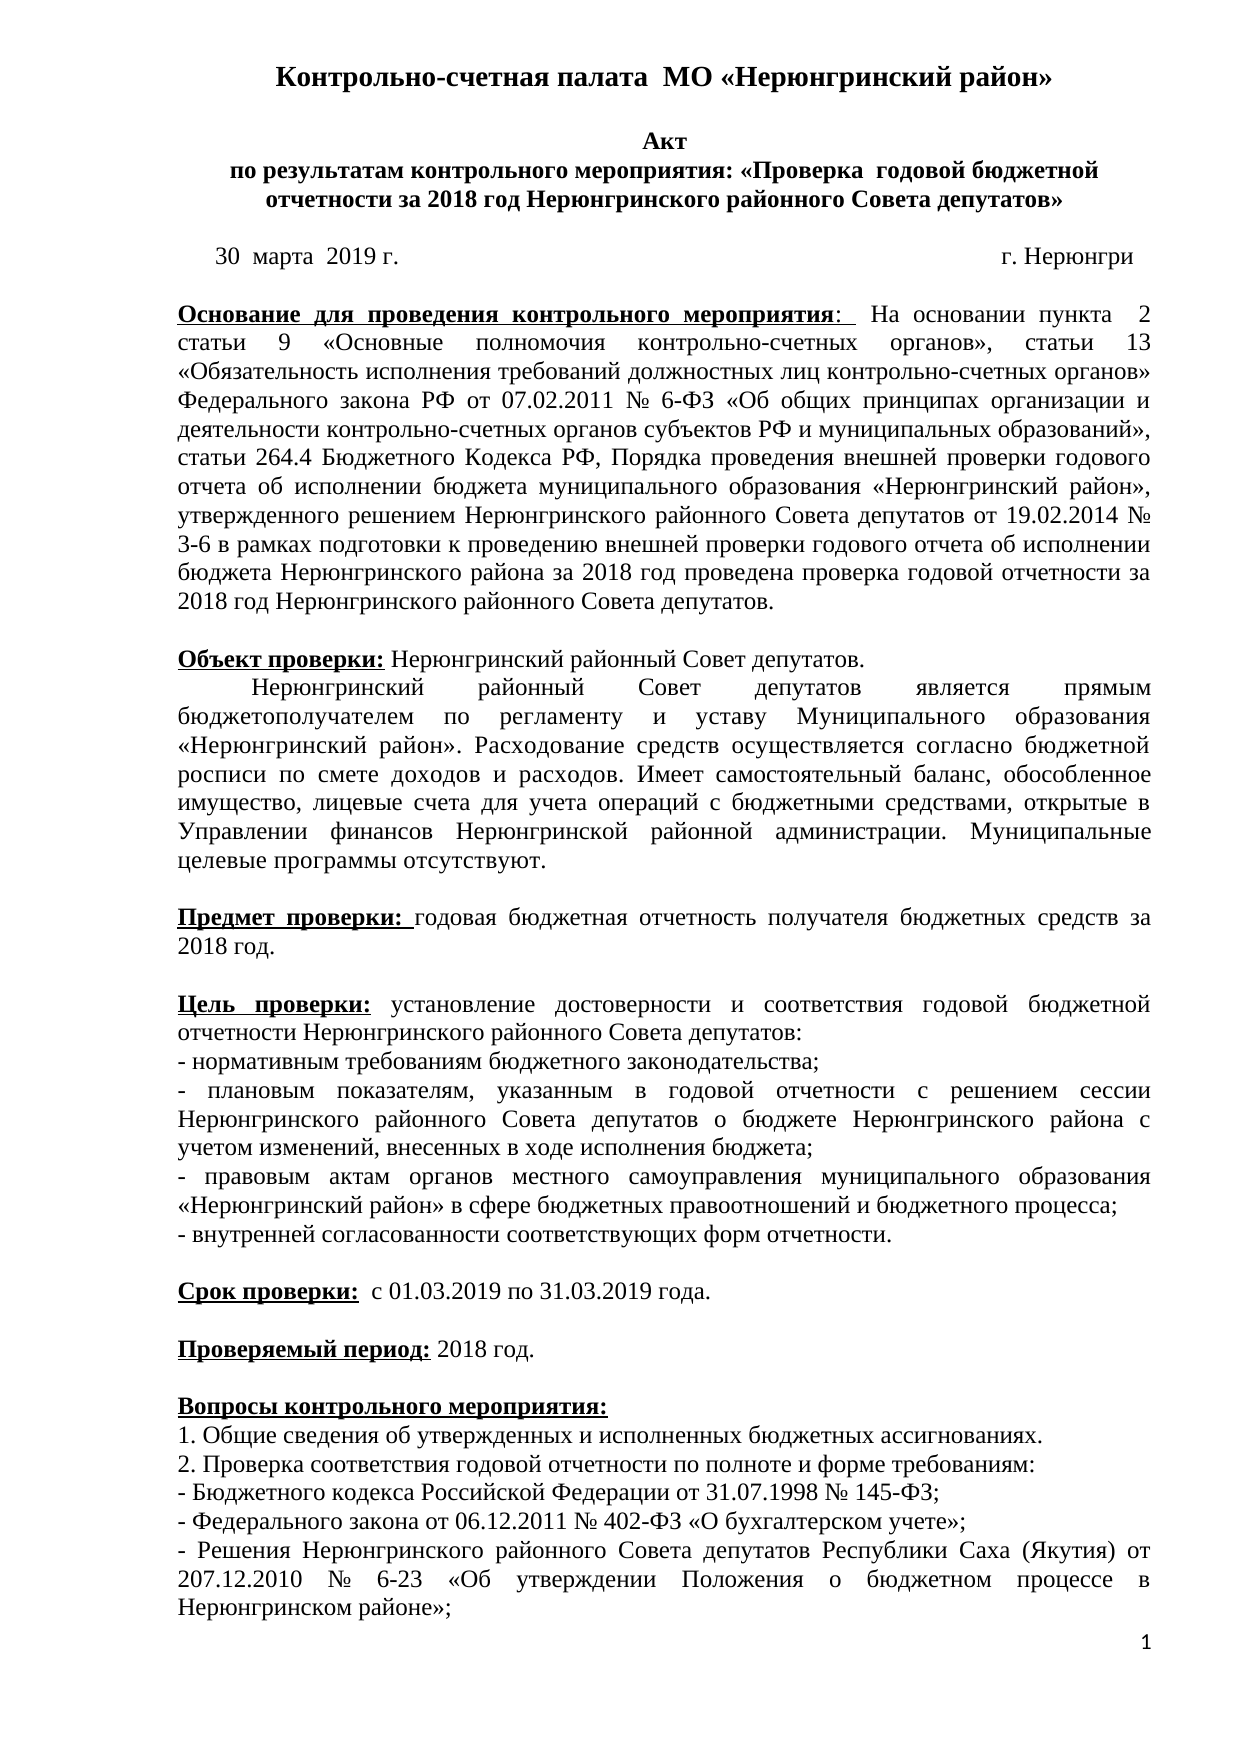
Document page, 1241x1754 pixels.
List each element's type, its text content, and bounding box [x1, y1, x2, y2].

text - внутренней согласованности соответствующих форм отчетности. [177, 1219, 1152, 1247]
text Цель проверки: установление достоверности и соответствия годовой бюджетной отчетности Нерюнгринского районного Совета депутатов: [177, 989, 1152, 1046]
text 2. Проверка соответствия годовой отчетности по полноте и форме требованиям: [177, 1449, 1152, 1477]
text Предмет проверки: годовая бюджетная отчетность получателя бюджетных средств за 2018 год. [177, 902, 1152, 960]
text Срок проверки: с 01.03.2019 по 31.03.2019 года. [177, 1276, 1152, 1305]
text Контрольно-счетная палата МО «Нерюнгринский район» [177, 59, 1152, 93]
text - правовым актам органов местного самоуправления муниципального образования «Нерюнгринский район» в сфере бюджетных правоотношений и бюджетного процесса; [177, 1161, 1152, 1219]
text Основание для проведения контрольного мероприятия: На основании пункта 2 статьи 9 «Основные полномочия контрольно-счетных органов», статьи 13 «Обязательность исполнения требований должностных лиц контрольно-счетных органов» Федерального закона РФ от 07.02.2011 № 6-ФЗ «Об общих принципах организации и деятельности контрольно-счетных органов субъектов РФ и муниципальных образований», статьи 264.4 Бюджетного Кодекса РФ, Порядка проведения внешней проверки годового отчета об исполнении бюджета муниципального образования «Нерюнгринский район», утвержденного решением Нерюнгринского районного Совета депутатов от 19.02.2014 № 3-6 в рамках подготовки к проведению внешней проверки годового отчета об исполнении бюджета Нерюнгринского района за 2018 год проведена проверка годовой отчетности за 2018 год Нерюнгринского районного Совета депутатов. [177, 299, 1152, 615]
list марта 2019 г. г. Нерюнгри [215, 241, 1152, 270]
text - нормативным требованиям бюджетного законодательства; [177, 1046, 1152, 1075]
text Объект проверки: Нерюнгринский районный Совет депутатов. [177, 644, 1152, 672]
text - плановым показателям, указанным в годовой отчетности с решением сессии Нерюнгринского районного Совета депутатов о бюджете Нерюнгринского района с учетом изменений, внесенных в ходе исполнения бюджета; [177, 1075, 1152, 1161]
text - Решения Нерюнгринского районного Совета депутатов Республики Саха (Якутия) от 207.12.2010 № 6-23 «Об утверждении Положения о бюджетном процессе в Нерюнгринском районе»; [177, 1535, 1152, 1621]
text 1. Общие сведения об утвержденных и исполненных бюджетных ассигнованиях. [177, 1420, 1152, 1449]
text по результатам контрольного мероприятия: «Проверка годовой бюджетной отчетности за 2018 год Нерюнгринского районного Совета депутатов» [177, 155, 1152, 212]
text Нерюнгринский районный Совет депутатов является прямым бюджетополучателем по регламенту и уставу Муниципального образования «Нерюнгринский район». Расходование средств осуществляется согласно бюджетной росписи по смете доходов и расходов. Имеет самостоятельный баланс, обособленное имущество, лицевые счета для учета операций с бюджетными средствами, открытые в Управлении финансов Нерюнгринской районной администрации. Муниципальные целевые программы отсутствуют. [177, 672, 1152, 874]
text Проверяемый период: 2018 год. [177, 1334, 1152, 1362]
text Акт [177, 126, 1152, 155]
text - Бюджетного кодекса Российской Федерации от 31.07.1998 № 145-ФЗ; [177, 1477, 1152, 1506]
subtitle - Федерального закона от 06.12.2011 № 402-ФЗ «О бухгалтерском учете»; [177, 1506, 1152, 1535]
text Вопросы контрольного мероприятия: [177, 1391, 1152, 1420]
